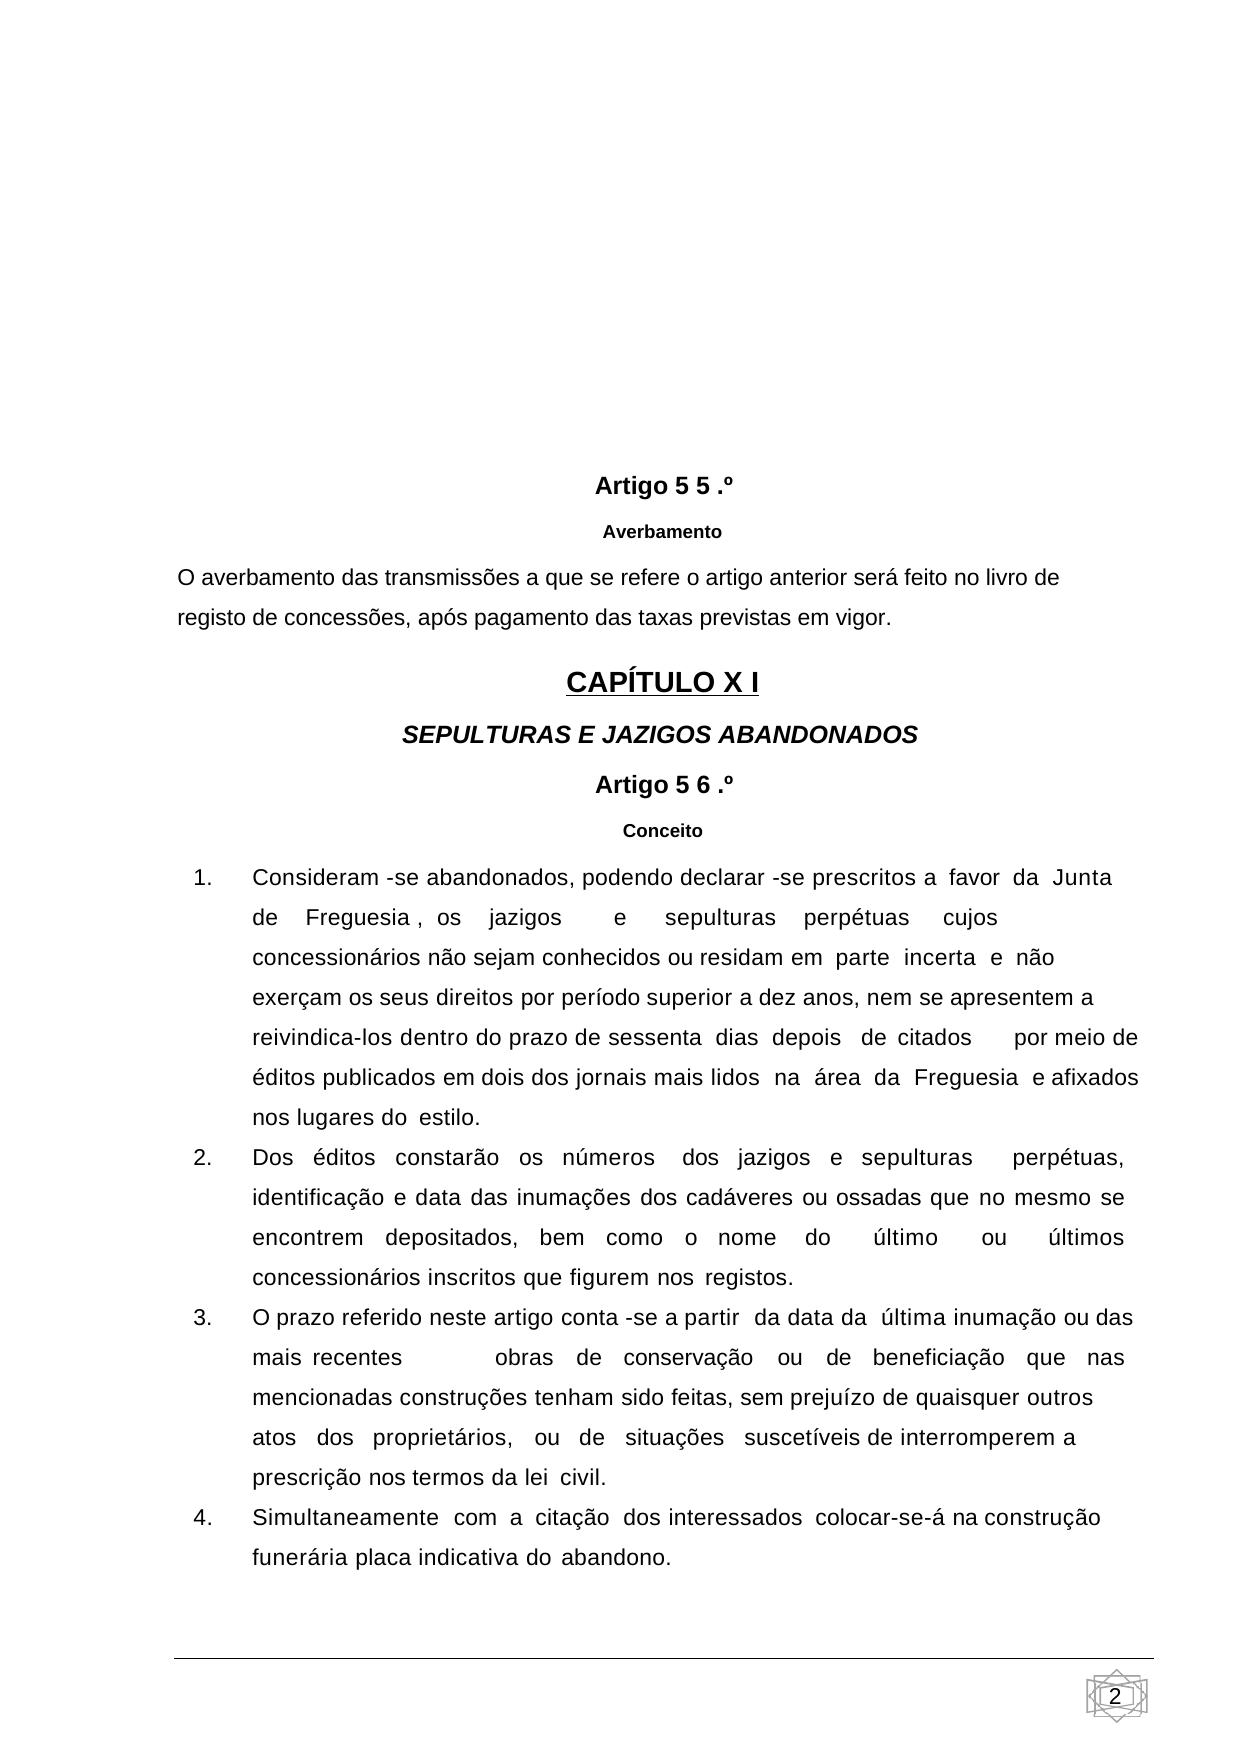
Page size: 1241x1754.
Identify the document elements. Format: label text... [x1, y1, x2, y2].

text Conceito [295, 820, 1030, 842]
text O averbamento das transmissões a que se refere o artigo anterior será feito no livro de registo de concessões, após pagamento das taxas previstas em vigor. [177, 564, 1114, 631]
list Simultaneamente com a citação dos interessados colocar-se-á na construção funerária placa indicativa do abandono. [193, 1504, 1145, 1571]
list O prazo referido neste artigo conta -se a partir da data da última inumação ou das mais recentes obras de conservação ou de beneficiação que nas mencionadas construções tenham sido feitas, sem prejuízo de quaisquer outros atos dos proprietários, ou de situações suscetíveis de interromperem a prescrição nos termos da lei civil. [193, 1304, 1139, 1490]
list Dos éditos constarão os números dos jazigos e sepulturas perpétuas, identificação e data das inumações dos cadáveres ou ossadas que no mesmo se encontrem depositados, bem como o nome do último ou últimos concessionários inscritos que figurem nos registos. [193, 1144, 1125, 1290]
text SEPULTURAS E JAZIGOS ABANDONADOS [295, 720, 1025, 749]
picture [1081, 1675, 1152, 1717]
text Averbamento [295, 521, 1029, 542]
text Artigo 5 6 .º [295, 770, 1033, 799]
subtitle CAPÍTULO X I [295, 666, 1030, 699]
list Consideram -se abandonados, podendo declarar -se prescritos a favor da Junta de Freguesia , os jazigos e sepulturas perpétuas cujos concessionários não sejam conhecidos ou residam em parte incerta e não exerçam os seus direitos por período superior a dez anos, nem se apresentem a reivindica-los dentro do prazo de sessenta dias depois de citados por meio de éditos publicados em dois dos jornais mais lidos na área da Freguesia e afixados nos lugares do estilo. [193, 863, 1147, 1130]
subtitle Artigo 5 5 .º [295, 471, 1032, 500]
